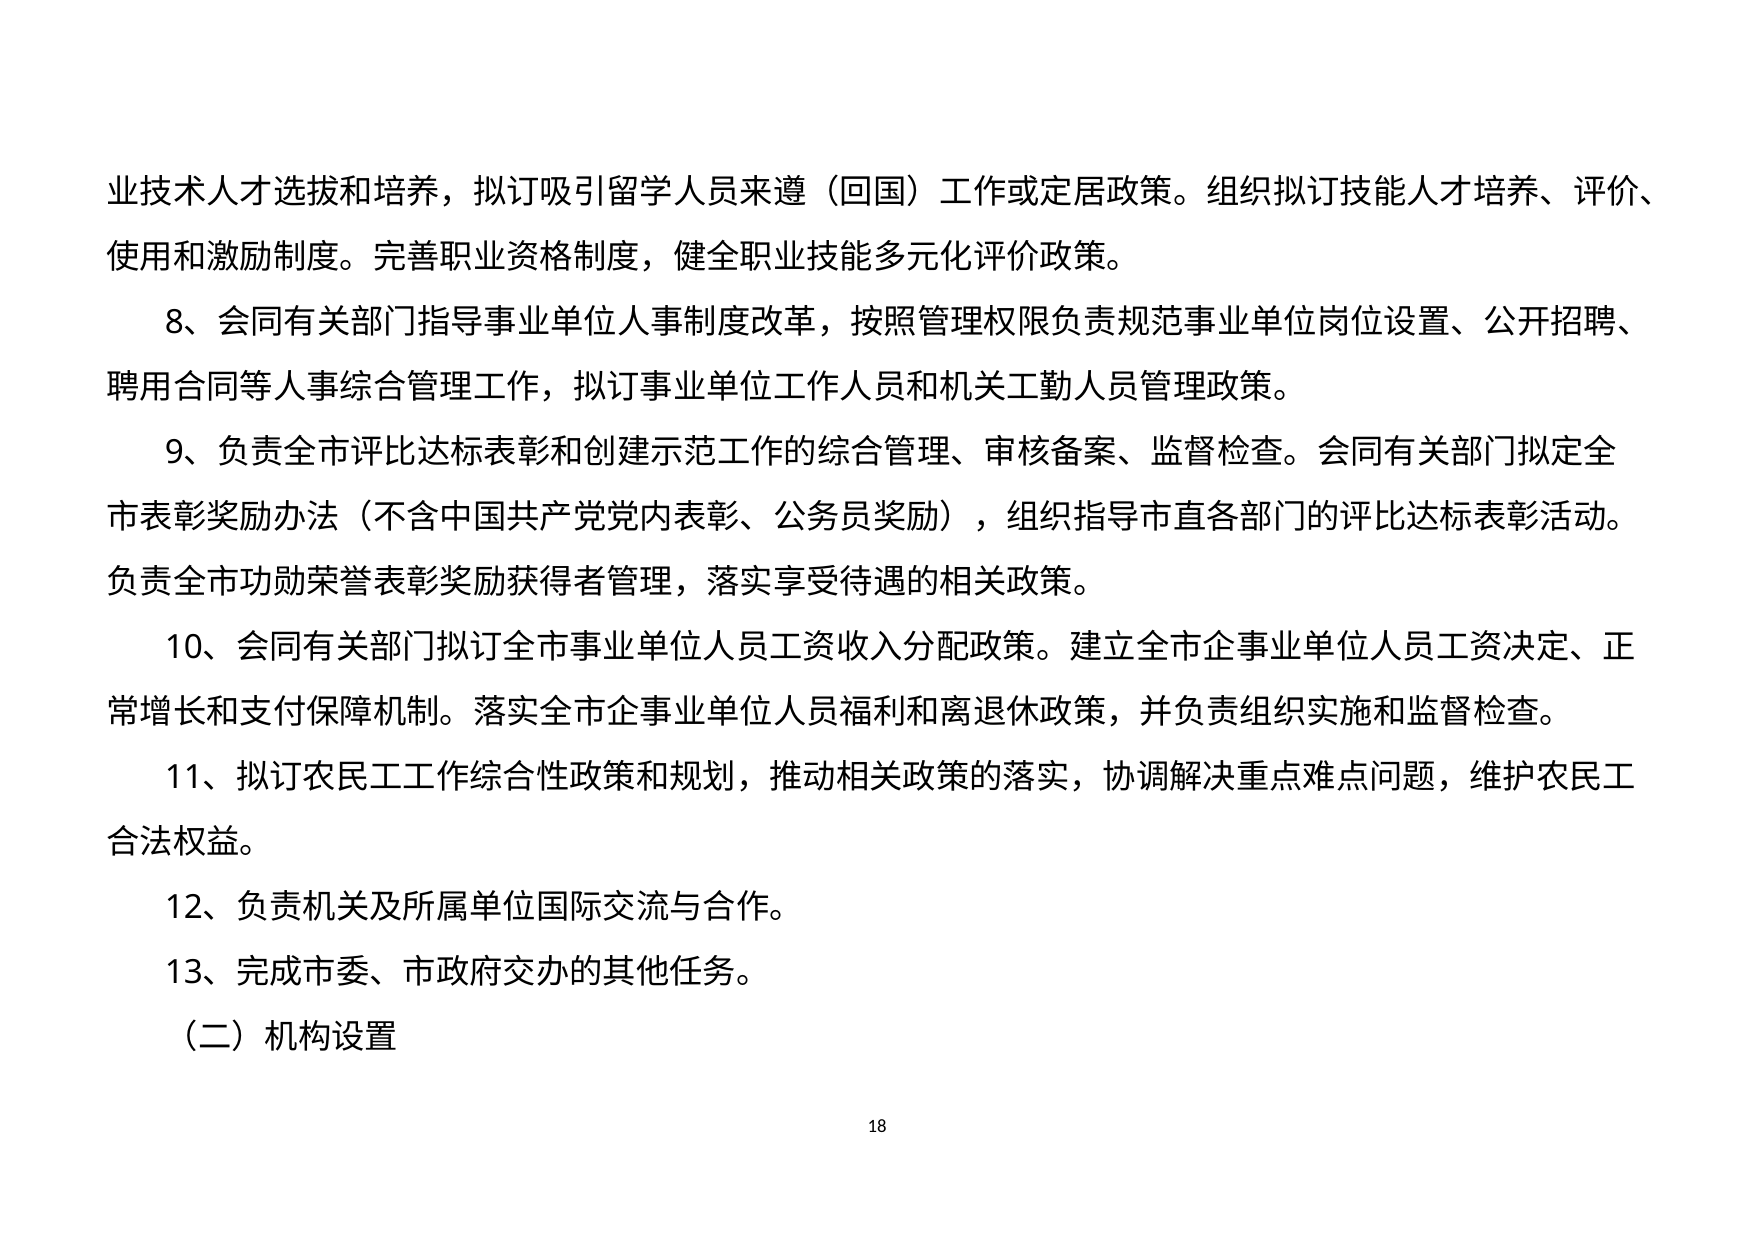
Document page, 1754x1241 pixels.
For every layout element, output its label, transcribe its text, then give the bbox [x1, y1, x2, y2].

text 13、完成市委、市政府交办的其他任务。 [106, 937, 1648, 1002]
text （二）机构设置 [106, 1002, 1648, 1067]
text 12、负责机关及所属单位国际交流与合作。 [106, 872, 1648, 937]
text 11、拟订农民工工作综合性政策和规划，推动相关政策的落实，协调解决重点难点问题，维护农民工合法权益。 [106, 742, 1648, 872]
text 10、会同有关部门拟订全市事业单位人员工资收入分配政策。建立全市企事业单位人员工资决定、正常增长和支付保障机制。落实全市企事业单位人员福利和离退休政策，并负责组织实施和监督检查。 [106, 612, 1648, 742]
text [106, 157, 1648, 287]
text 8、会同有关部门指导事业单位人事制度改革，按照管理权限负责规范事业单位岗位设置、公开招聘、聘用合同等人事综合管理工作，拟订事业单位工作人员和机关工勤人员管理政策。 [106, 287, 1648, 417]
text 9、负责全市评比达标表彰和创建示范工作的综合管理、审核备案、监督检查。会同有关部门拟定全市表彰奖励办法（不含中国共产党党内表彰、公务员奖励），组织指导市直各部门的评比达标表彰活动。负责全市功勋荣誉表彰奖励获得者管理，落实享受待遇的相关政策。 [106, 417, 1648, 612]
